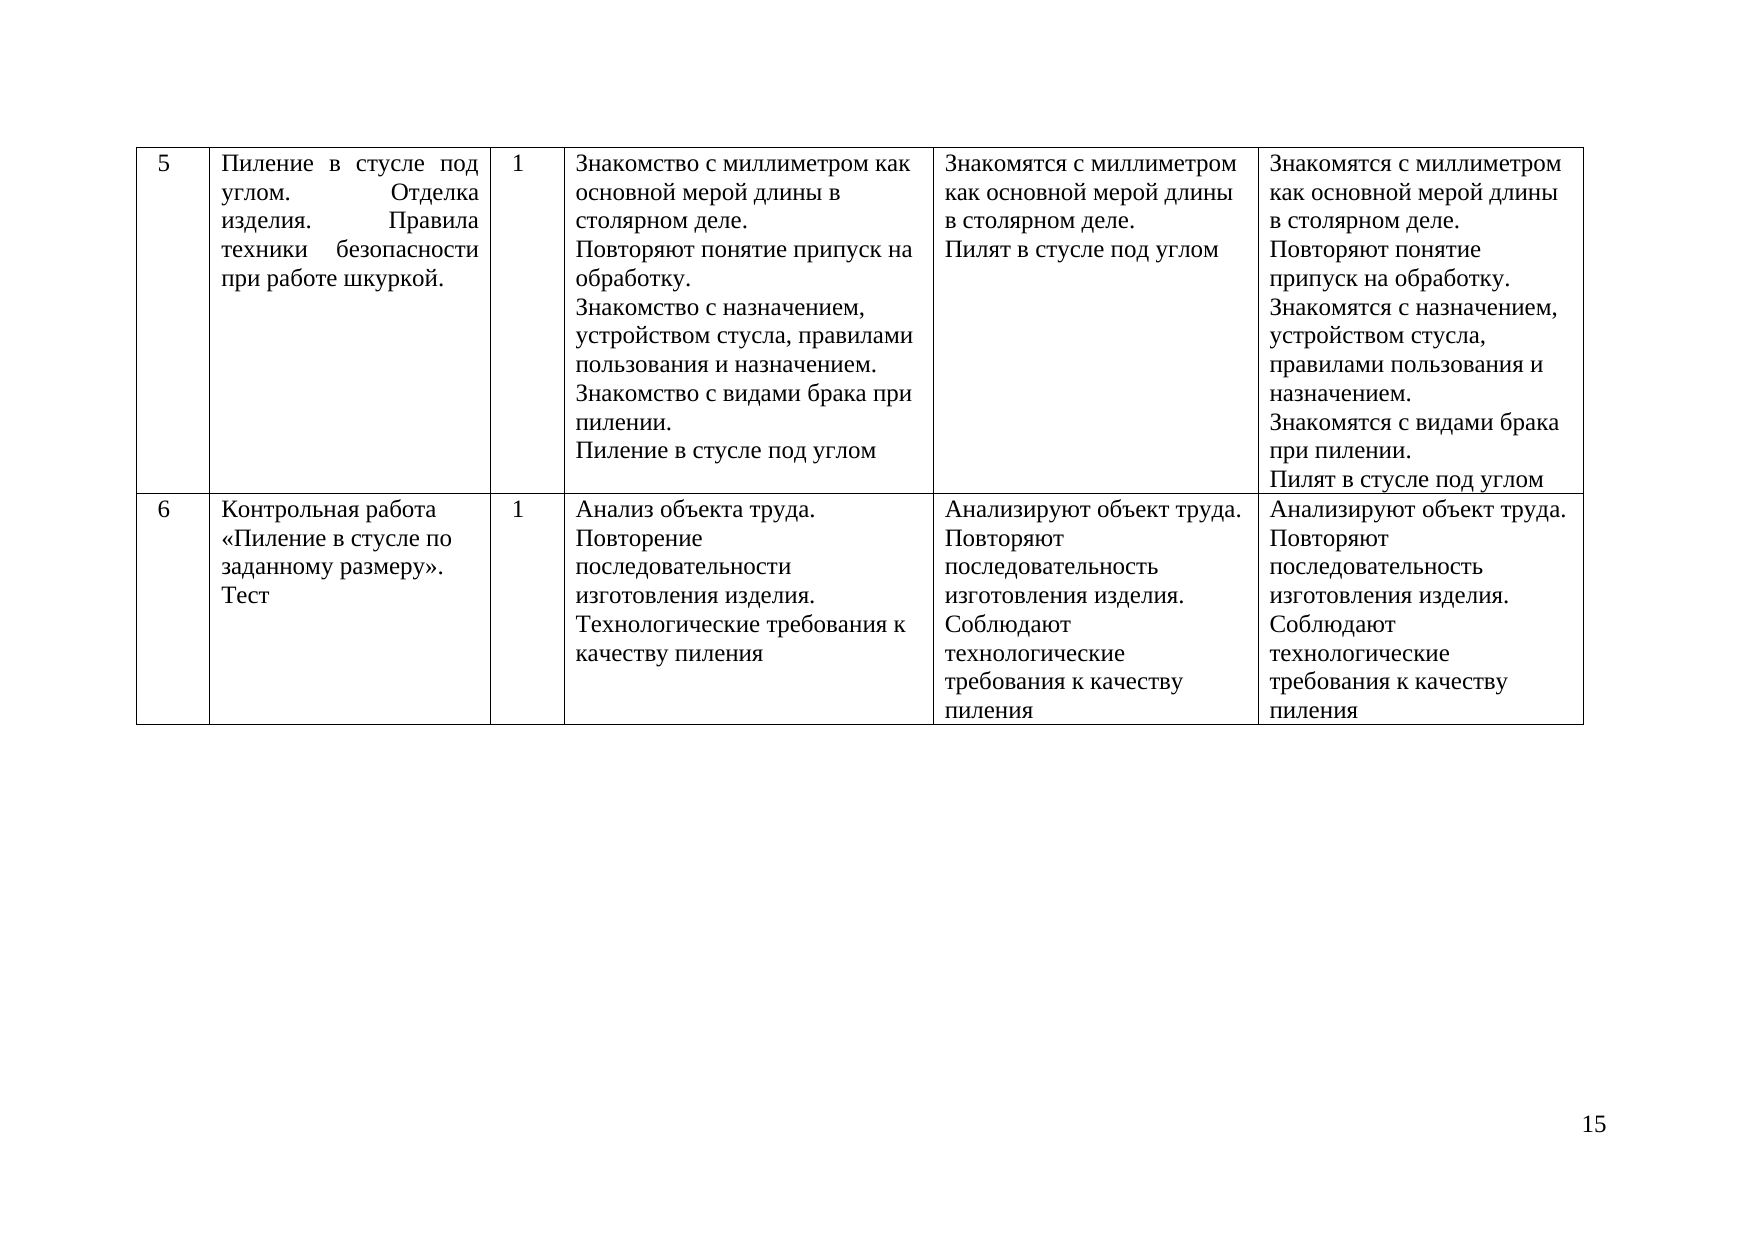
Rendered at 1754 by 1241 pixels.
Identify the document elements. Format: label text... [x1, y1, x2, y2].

table_cell Анализируют объект труда. Повторяют последовательность изготовления изделия. Соблюдают технологические требования к качеству пиления [1259, 494, 1583, 724]
table_cell 1 [491, 494, 564, 724]
table_cell Анализируют объект труда. Повторяют последовательность изготовления изделия. Соблюдают технологические требования к качеству пиления [934, 494, 1258, 724]
table_cell 6 [137, 494, 209, 724]
table_header Знакомятся с миллиметром как основной мерой длины в столярном деле. Пилят в стусле под углом [934, 148, 1258, 493]
table_header Знакомятся с миллиметром как основной мерой длины в столярном деле. Повторяют понятие припуск на обработку. Знакомятся с назначением, устройством стусла, правилами пользования и назначением. Знакомятся с видами брака при пилении. Пилят в стусле под углом [1259, 148, 1583, 493]
table_cell Контрольная работа «Пиление в стусле по заданному размеру». Тест [210, 494, 490, 724]
table_header Знакомство с миллиметром как основной мерой длины в столярном деле. Повторяют понятие припуск на обработку. Знакомство с назначением, устройством стусла, правилами пользования и назначением. Знакомство с видами брака при пилении. Пиление в стусле под углом [565, 148, 933, 493]
table_header 1 [491, 148, 564, 493]
table_cell Анализ объекта труда. Повторение последовательности изготовления изделия. Технологические требования к качеству пиления [565, 494, 933, 724]
table_header Пиление в стусле под углом. Отделка изделия. Правила техники безопасности при работе шкуркой. [210, 148, 490, 493]
table_header 5 [137, 148, 209, 493]
